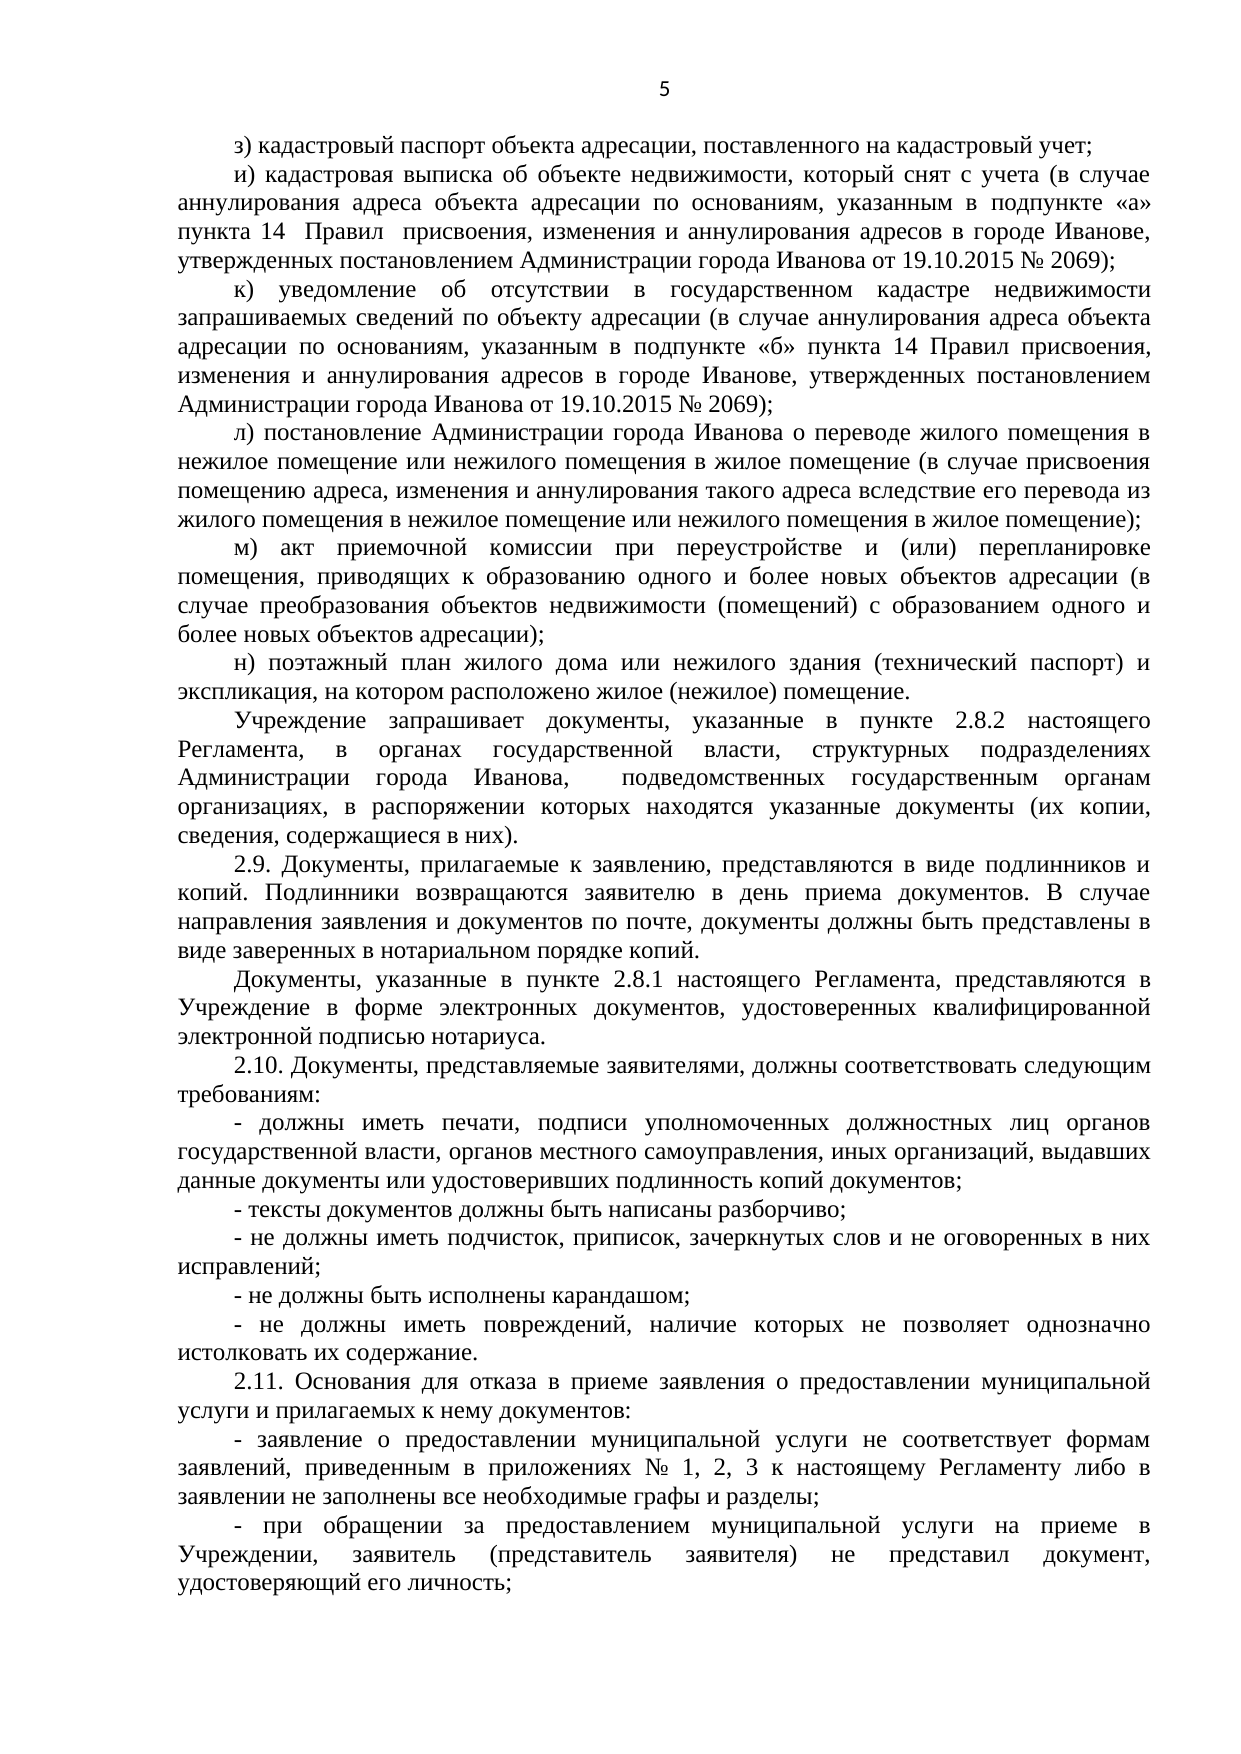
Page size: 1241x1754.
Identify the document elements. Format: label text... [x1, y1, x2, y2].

text Документы, указанные в пункте 2.8.1 настоящего Регламента, представляются в Учреждение в форме электронных документов, удостоверенных квалифицированной электронной подписью нотариуса. [177, 964, 1152, 1050]
text з) кадастровый паспорт объекта адресации, поставленного на кадастровый учет; [177, 130, 1152, 159]
text - тексты документов должны быть написаны разборчиво; [177, 1194, 1152, 1222]
text н) поэтажный план жилого дома или нежилого здания (технический паспорт) и экспликация, на котором расположено жилое (нежилое) помещение. [177, 647, 1152, 705]
text Учреждение запрашивает документы, указанные в пункте 2.8.2 настоящего Регламента, в органах государственной власти, структурных подразделениях Администрации города Иванова, подведомственных государственным органам организациях, в распоряжении которых находятся указанные документы (их копии, сведения, содержащиеся в них). [177, 705, 1152, 849]
text - при обращении за предоставлением муниципальной услуги на приеме в Учреждении, заявитель (представитель заявителя) не представил документ, удостоверяющий его личность; [177, 1510, 1152, 1596]
text - не должны быть исполнены карандашом; [177, 1280, 1152, 1309]
text л) постановление Администрации города Иванова о переводе жилого помещения в нежилое помещение или нежилого помещения в жилое помещение (в случае присвоения помещению адреса, изменения и аннулирования такого адреса вследствие его перевода из жилого помещения в нежилое помещение или нежилого помещения в жилое помещение); [177, 417, 1152, 532]
text - должны иметь печати, подписи уполномоченных должностных лиц органов государственной власти, органов местного самоуправления, иных организаций, выдавших данные документы или удостоверивших подлинность копий документов; [177, 1107, 1152, 1194]
text и) кадастровая выписка об объекте недвижимости, который снят с учета (в случае аннулирования адреса объекта адресации по основаниям, указанным в подпункте «а» пункта 14 Правил присвоения, изменения и аннулирования адресов в городе Иванове, утвержденных постановлением Администрации города Иванова от 19.10.2015 № 2069); [177, 159, 1152, 274]
text к) уведомление об отсутствии в государственном кадастре недвижимости запрашиваемых сведений по объекту адресации (в случае аннулирования адреса объекта адресации по основаниям, указанным в подпункте «б» пункта 14 Правил присвоения, изменения и аннулирования адресов в городе Иванове, утвержденных постановлением Администрации города Иванова от 19.10.2015 № 2069); [177, 274, 1152, 417]
text - не должны иметь повреждений, наличие которых не позволяет однозначно истолковать их содержание. [177, 1309, 1152, 1366]
text - заявление о предоставлении муниципальной услуги не соответствует формам заявлений, приведенным в приложениях № 1, 2, 3 к настоящему Регламенту либо в заявлении не заполнены все необходимые графы и разделы; [177, 1424, 1152, 1510]
text 2.9. Документы, прилагаемые к заявлению, представляются в виде подлинников и копий. Подлинники возвращаются заявителю в день приема документов. В случае направления заявления и документов по почте, документы должны быть представлены в виде заверенных в нотариальном порядке копий. [177, 849, 1152, 964]
text 2.10. Документы, представляемые заявителями, должны соответствовать следующим требованиям: [177, 1050, 1152, 1107]
text м) акт приемочной комиссии при переустройстве и (или) перепланировке помещения, приводящих к образованию одного и более новых объектов адресации (в случае преобразования объектов недвижимости (помещений) с образованием одного и более новых объектов адресации); [177, 532, 1152, 647]
text - не должны иметь подчисток, приписок, зачеркнутых слов и не оговоренных в них исправлений; [177, 1222, 1152, 1280]
text 2.11. Основания для отказа в приеме заявления о предоставлении муниципальной услуги и прилагаемых к нему документов: [177, 1366, 1152, 1424]
